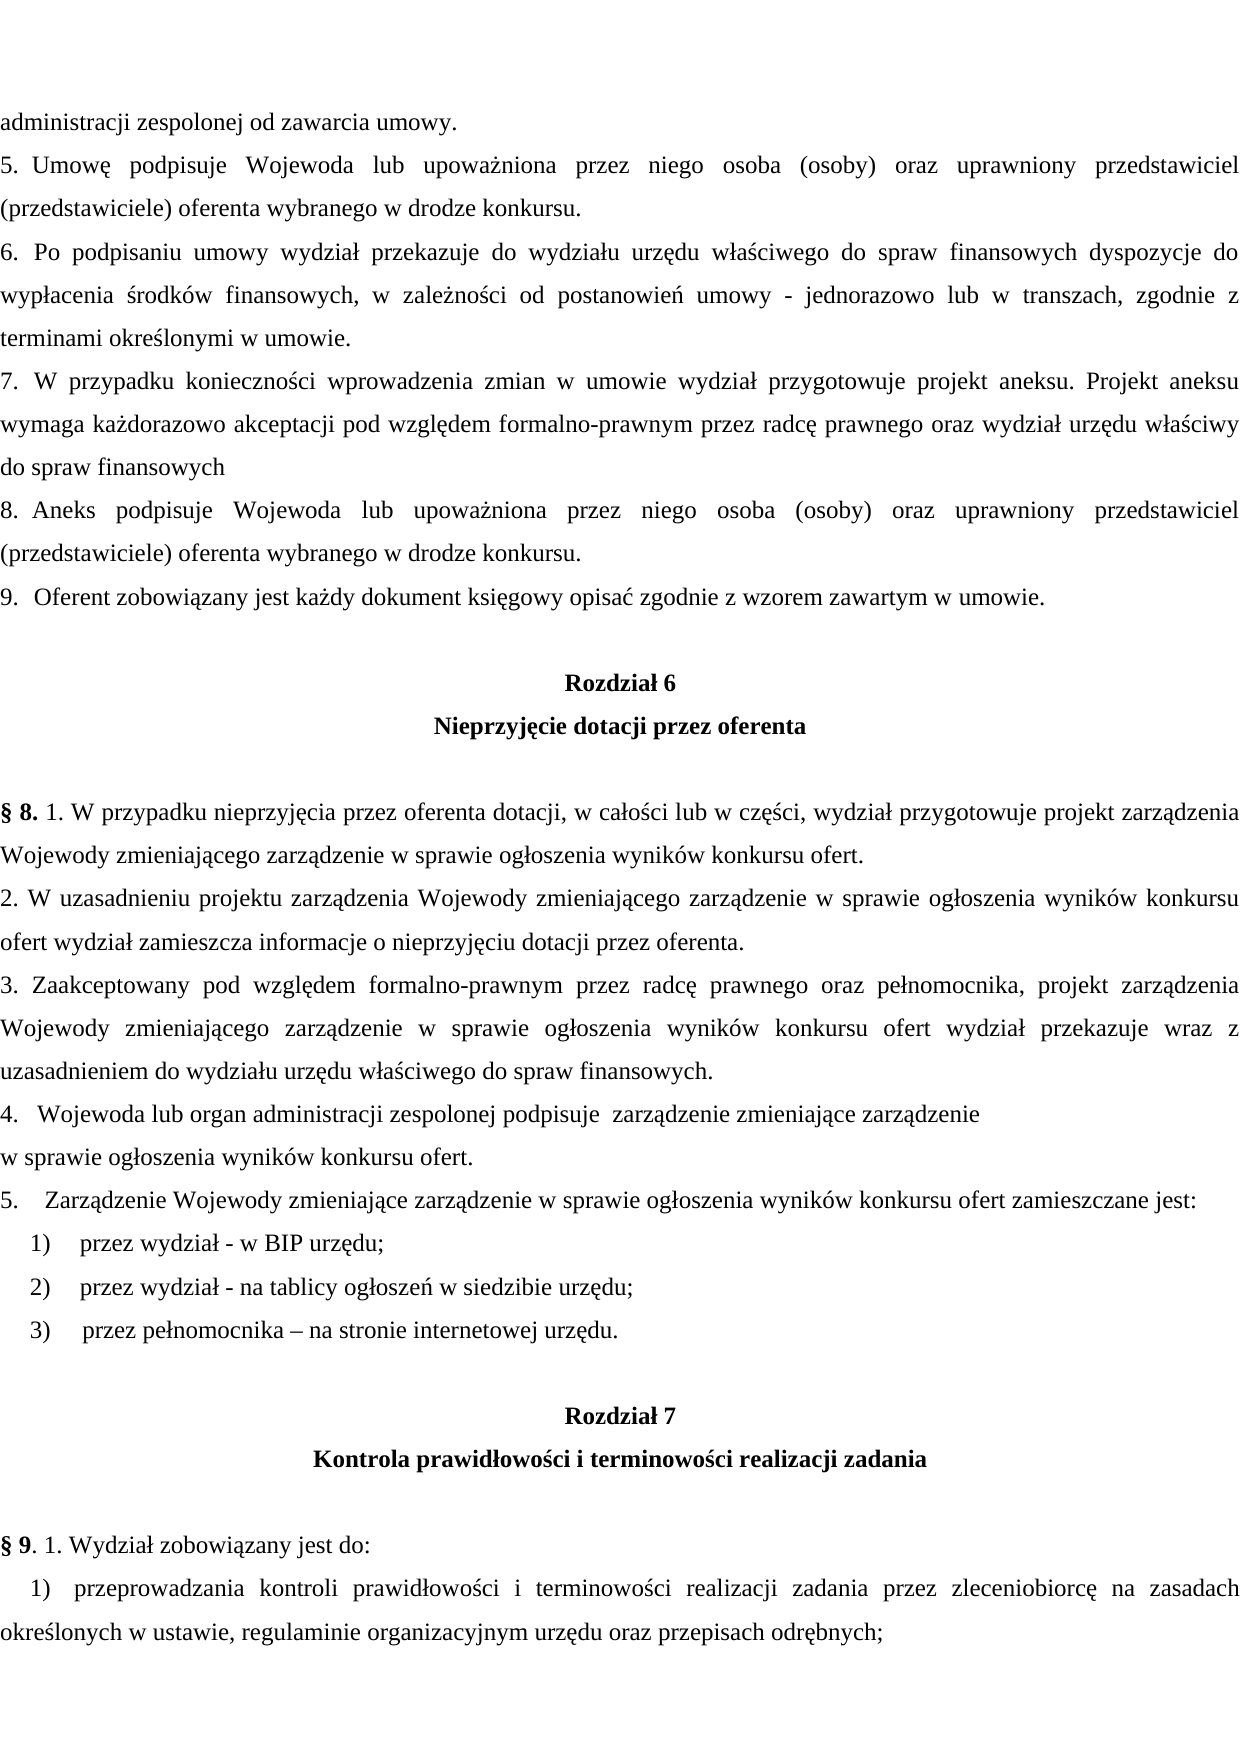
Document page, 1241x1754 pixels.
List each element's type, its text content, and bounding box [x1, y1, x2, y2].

text 2. W uzasadnieniu projektu zarządzenia Wojewody zmieniającego zarządzenie w sprawie ogłoszenia wyników konkursu ofert wydział zamieszcza informacje o nieprzyjęciu dotacji przez oferenta. [0, 883, 1240, 955]
list Umowę podpisuje Wojewoda lub upoważniona przez niego osoba (osoby) oraz uprawniony przedstawiciel (przedstawiciele) oferenta wybranego w drodze konkursu. [0, 150, 1240, 222]
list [0, 107, 1240, 136]
list Aneks podpisuje Wojewoda lub upoważniona przez niego osoba (osoby) oraz uprawniony przedstawiciel (przedstawiciele) oferenta wybranego w drodze konkursu. [0, 495, 1240, 567]
list Po podpisaniu umowy wydział przekazuje do wydziału urzędu właściwego do spraw finansowych dyspozycje do wypłacenia środków finansowych, w zależności od postanowień umowy - jednorazowo lub w transzach, zgodnie z terminami określonymi w umowie. [0, 237, 1240, 352]
text § 8. 1. W przypadku nieprzyjęcia przez oferenta dotacji, w całości lub w części, wydział przygotowuje projekt zarządzenia Wojewody zmieniającego zarządzenie w sprawie ogłoszenia wyników konkursu ofert. [0, 797, 1240, 869]
subtitle Rozdział 7 [0, 1401, 1240, 1430]
subtitle Rozdział 6 [0, 668, 1240, 697]
list W przypadku konieczności wprowadzenia zmian w umowie wydział przygotowuje projekt aneksu. Projekt aneksu wymaga każdorazowo akceptacji pod względem formalno-prawnym przez radcę prawnego oraz wydział urzędu właściwy do spraw finansowych [0, 366, 1240, 481]
list Wojewoda lub organ administracji zespolonej podpisuje zarządzenie zmieniające zarządzenie w sprawie ogłoszenia wyników konkursu ofert. [0, 1099, 1240, 1171]
list Zarządzenie Wojewody zmieniające zarządzenie w sprawie ogłoszenia wyników konkursu ofert zamieszczane jest: [0, 1185, 1240, 1214]
list przez wydział - w BIP urzędu; [0, 1228, 1240, 1257]
text Kontrola prawidłowości i terminowości realizacji zadania [0, 1444, 1240, 1473]
text § 9. 1. Wydział zobowiązany jest do: [0, 1530, 1240, 1559]
list Oferent zobowiązany jest każdy dokument księgowy opisać zgodnie z wzorem zawartym w umowie. [0, 582, 1240, 610]
list przez pełnomocnika – na stronie internetowej urzędu. [0, 1315, 1240, 1343]
list przez wydział - na tablicy ogłoszeń w siedzibie urzędu; [0, 1272, 1240, 1300]
text Nieprzyjęcie dotacji przez oferenta [0, 711, 1240, 740]
list przeprowadzania kontroli prawidłowości i terminowości realizacji zadania przez zleceniobiorcę na zasadach określonych w ustawie, regulaminie organizacyjnym urzędu oraz przepisach odrębnych; [0, 1573, 1240, 1645]
text 3. Zaakceptowany pod względem formalno-prawnym przez radcę prawnego oraz pełnomocnika, projekt zarządzenia Wojewody zmieniającego zarządzenie w sprawie ogłoszenia wyników konkursu ofert wydział przekazuje wraz z uzasadnieniem do wydziału urzędu właściwego do spraw finansowych. [0, 970, 1240, 1085]
